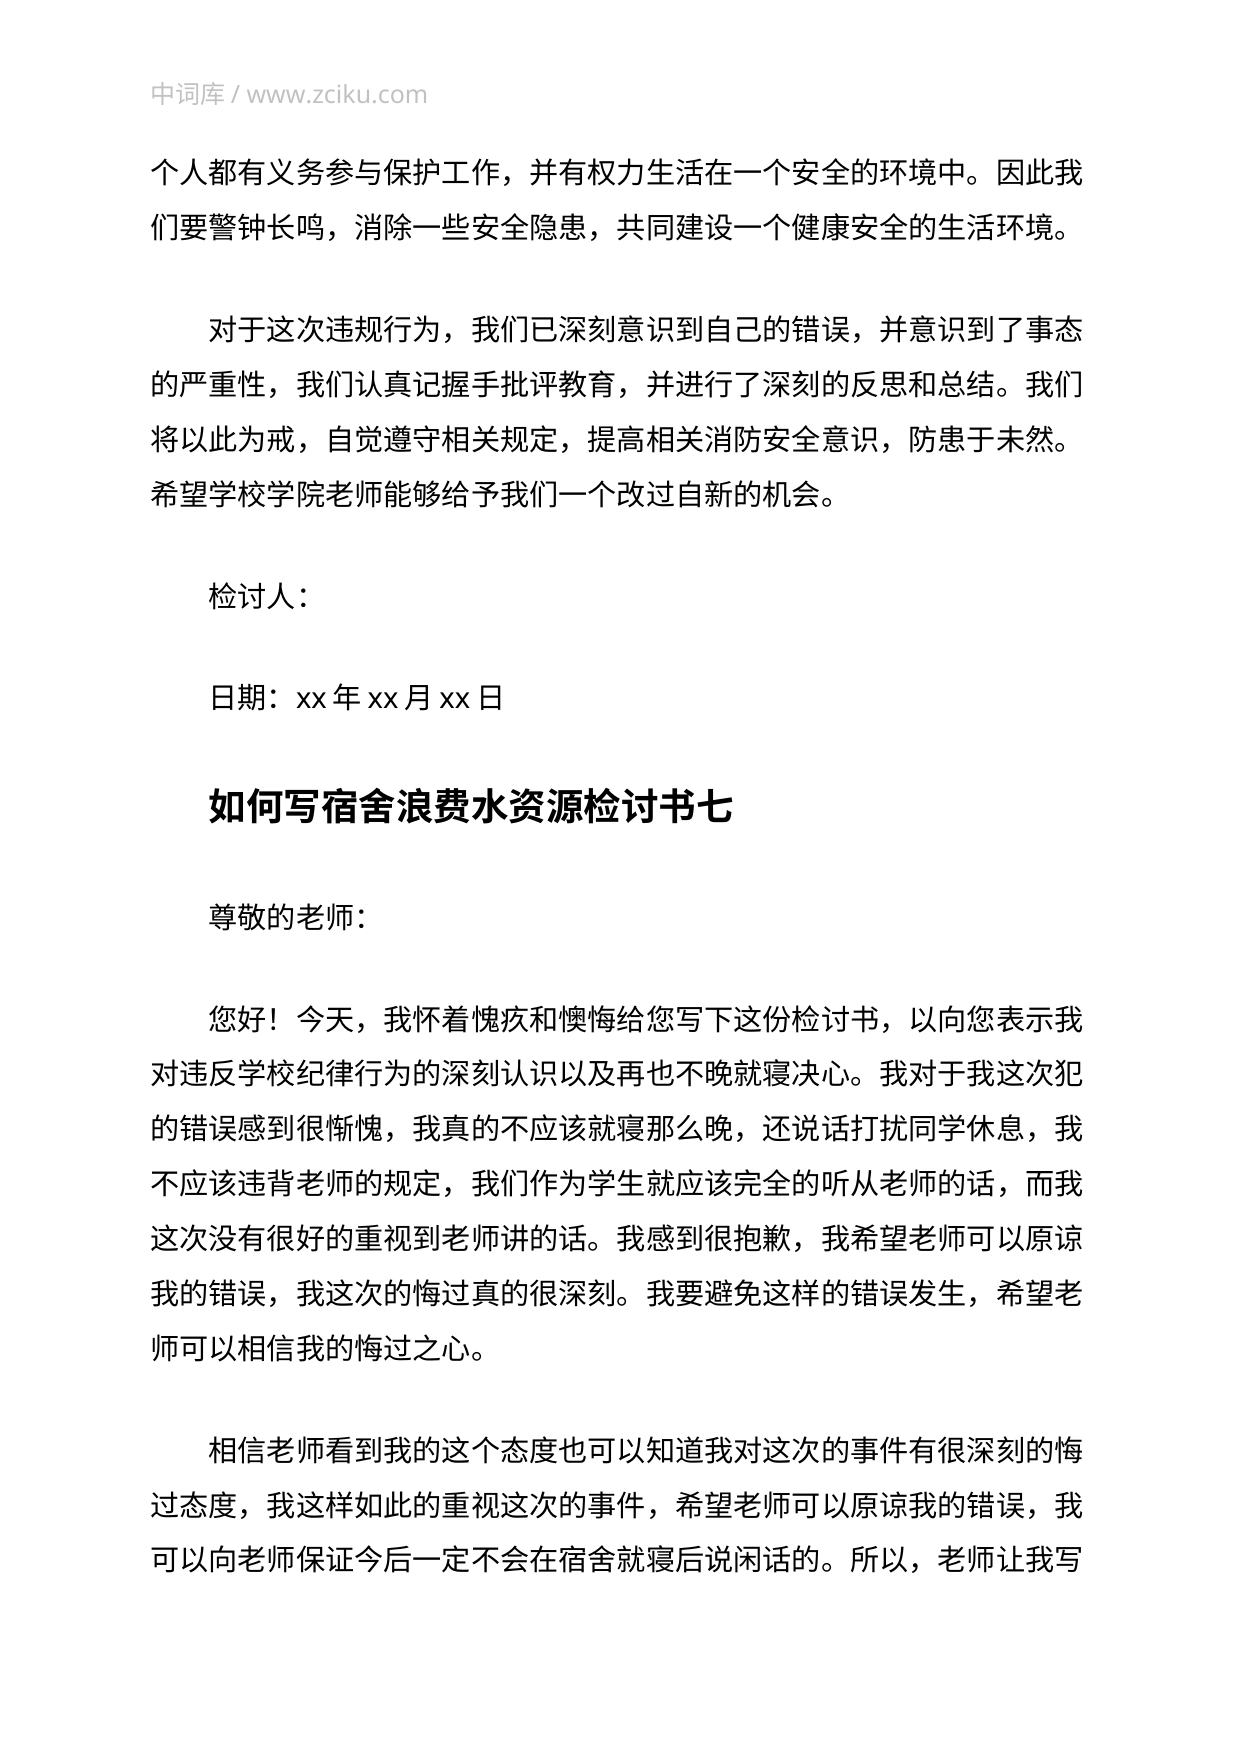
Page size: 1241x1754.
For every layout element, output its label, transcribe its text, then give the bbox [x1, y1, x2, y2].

text 您好！今天，我怀着愧疚和懊悔给您写下这份检讨书，以向您表示我对违反学校纪律行为的深刻认识以及再也不晚就寝决心。我对于我这次犯的错误感到很惭愧，我真的不应该就寝那么晚，还说话打扰同学休息，我不应该违背老师的规定，我们作为学生就应该完全的听从老师的话，而我这次没有很好的重视到老师讲的话。我感到很抱歉，我希望老师可以原谅我的错误，我这次的悔过真的很深刻。我要避免这样的错误发生，希望老师可以相信我的悔过之心。 [150, 996, 1090, 1368]
text 日期：xx年xx月xx日 [150, 675, 1090, 717]
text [150, 150, 1090, 247]
text 对于这次违规行为，我们已深刻意识到自己的错误，并意识到了事态的严重性，我们认真记握手批评教育，并进行了深刻的反思和总结。我们将以此为戒，自觉遵守相关规定，提高相关消防安全意识，防患于未然。希望学校学院老师能够给予我们一个改过自新的机会。 [150, 307, 1090, 514]
text 尊敬的老师： [150, 894, 1090, 937]
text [150, 1427, 1090, 1579]
text 如何写宿舍浪费水资源检讨书七 [150, 777, 1090, 831]
text 检讨人： [150, 573, 1090, 615]
